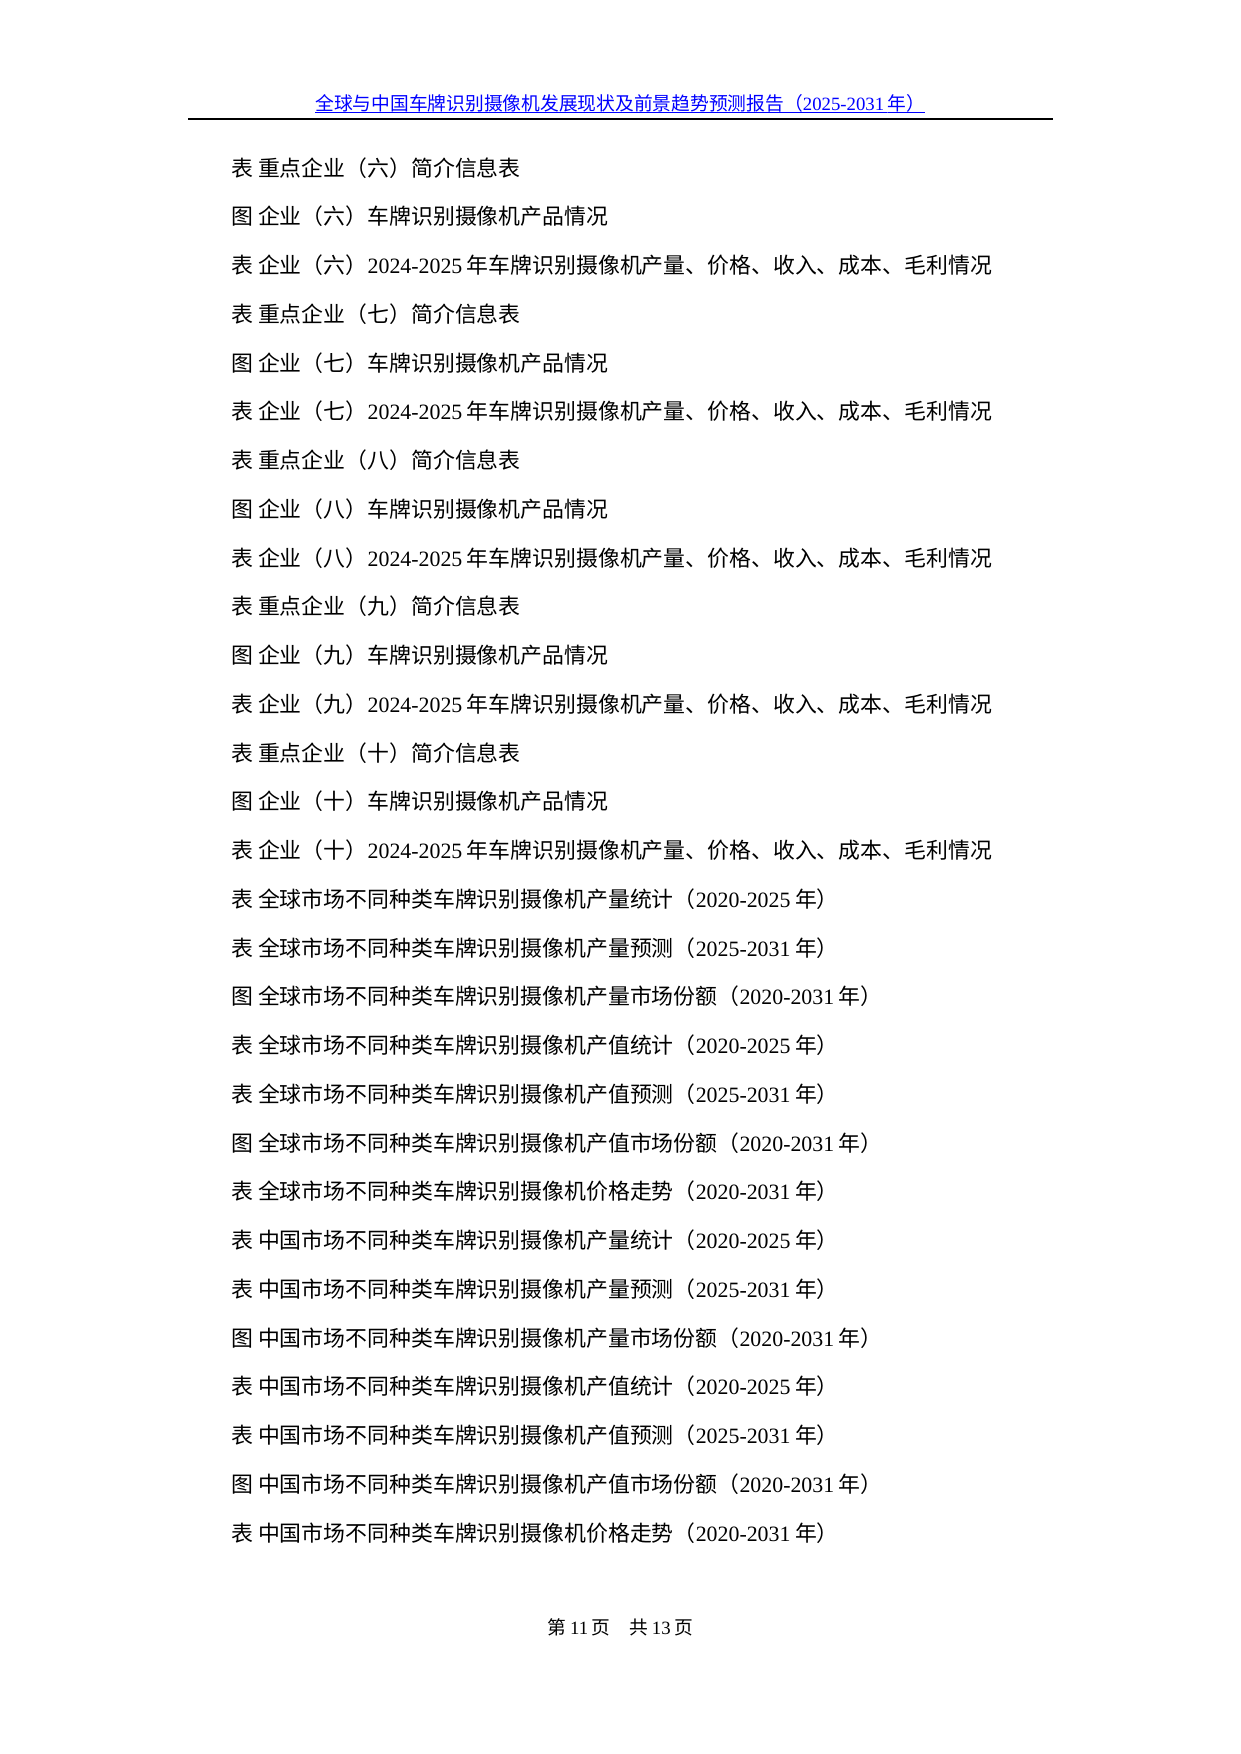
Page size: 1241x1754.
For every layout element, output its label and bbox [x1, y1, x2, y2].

text [187, 150, 1053, 1548]
